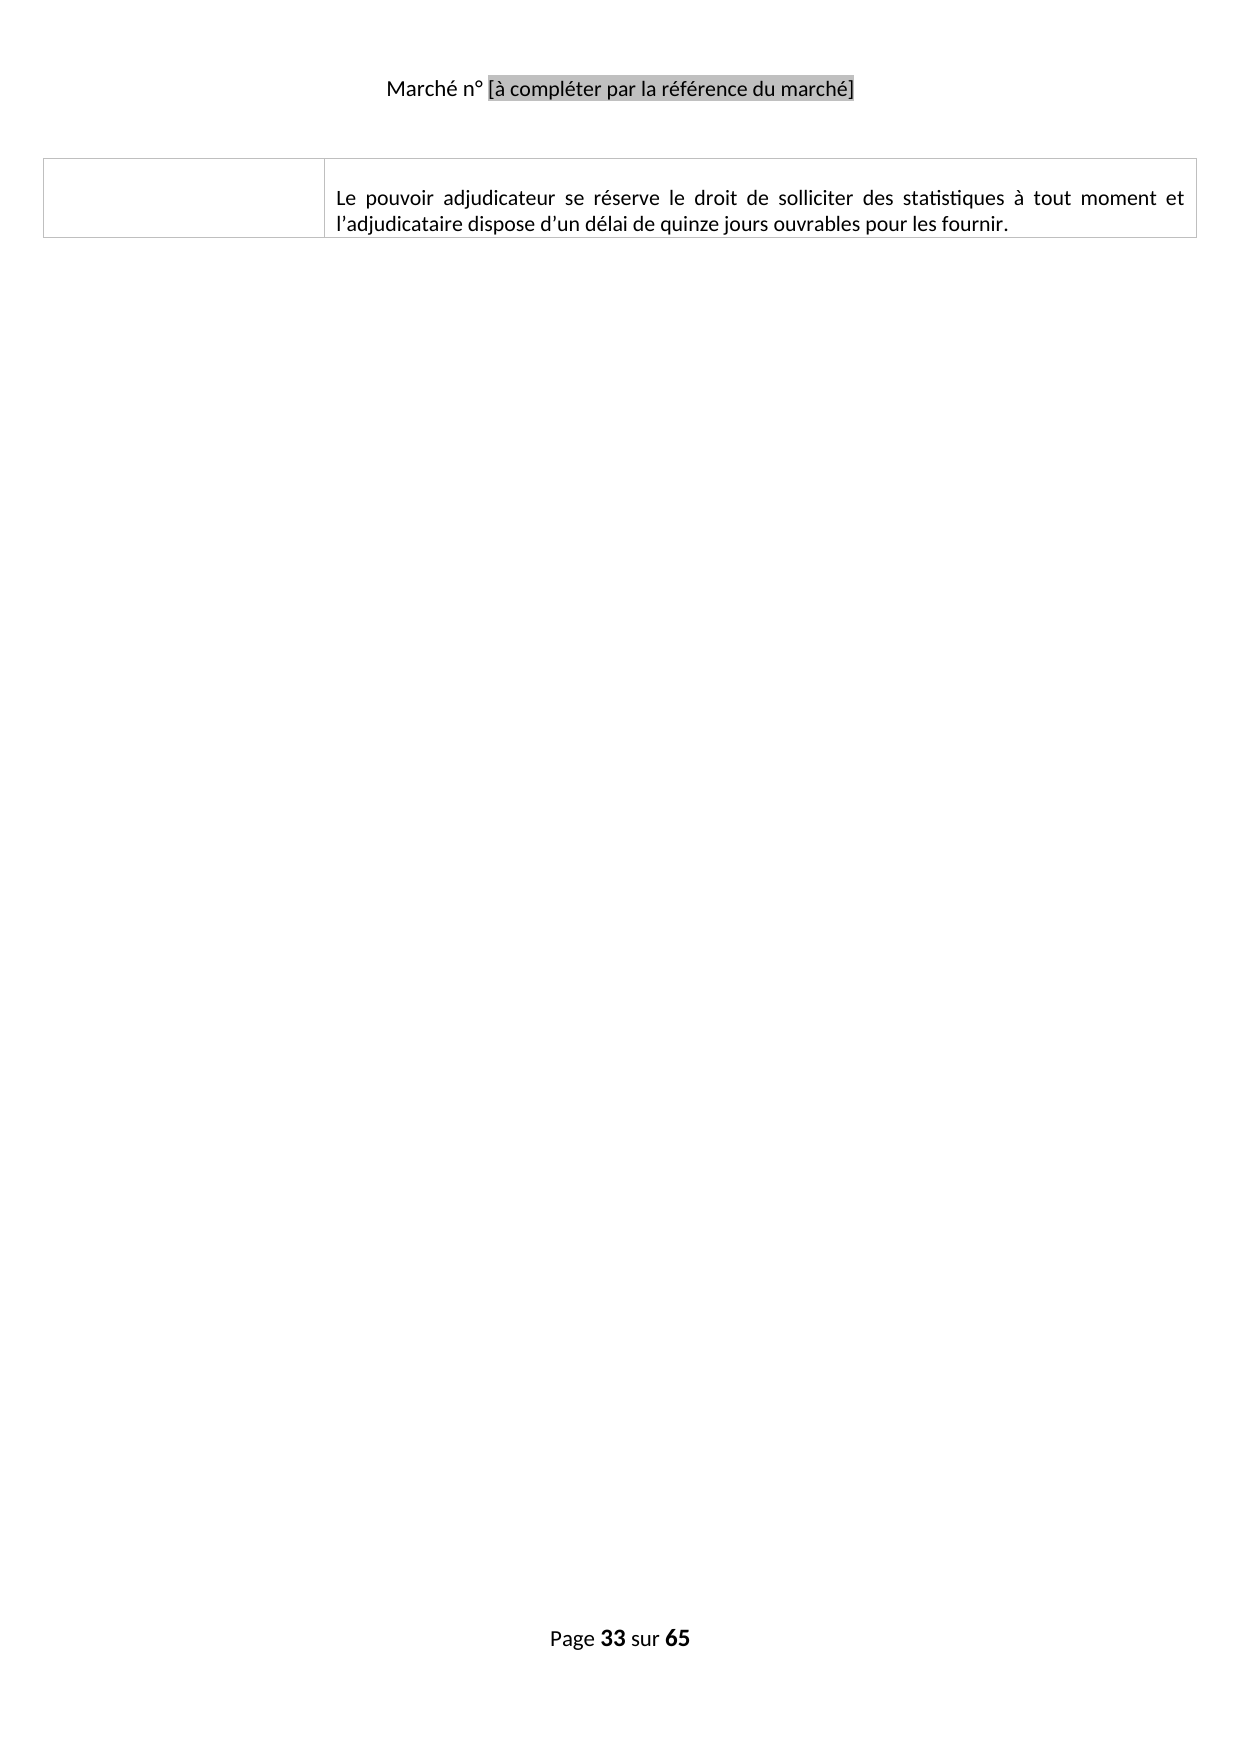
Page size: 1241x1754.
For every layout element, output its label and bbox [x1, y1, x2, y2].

table_cell [44, 159, 324, 237]
table_cell [325, 159, 1196, 237]
